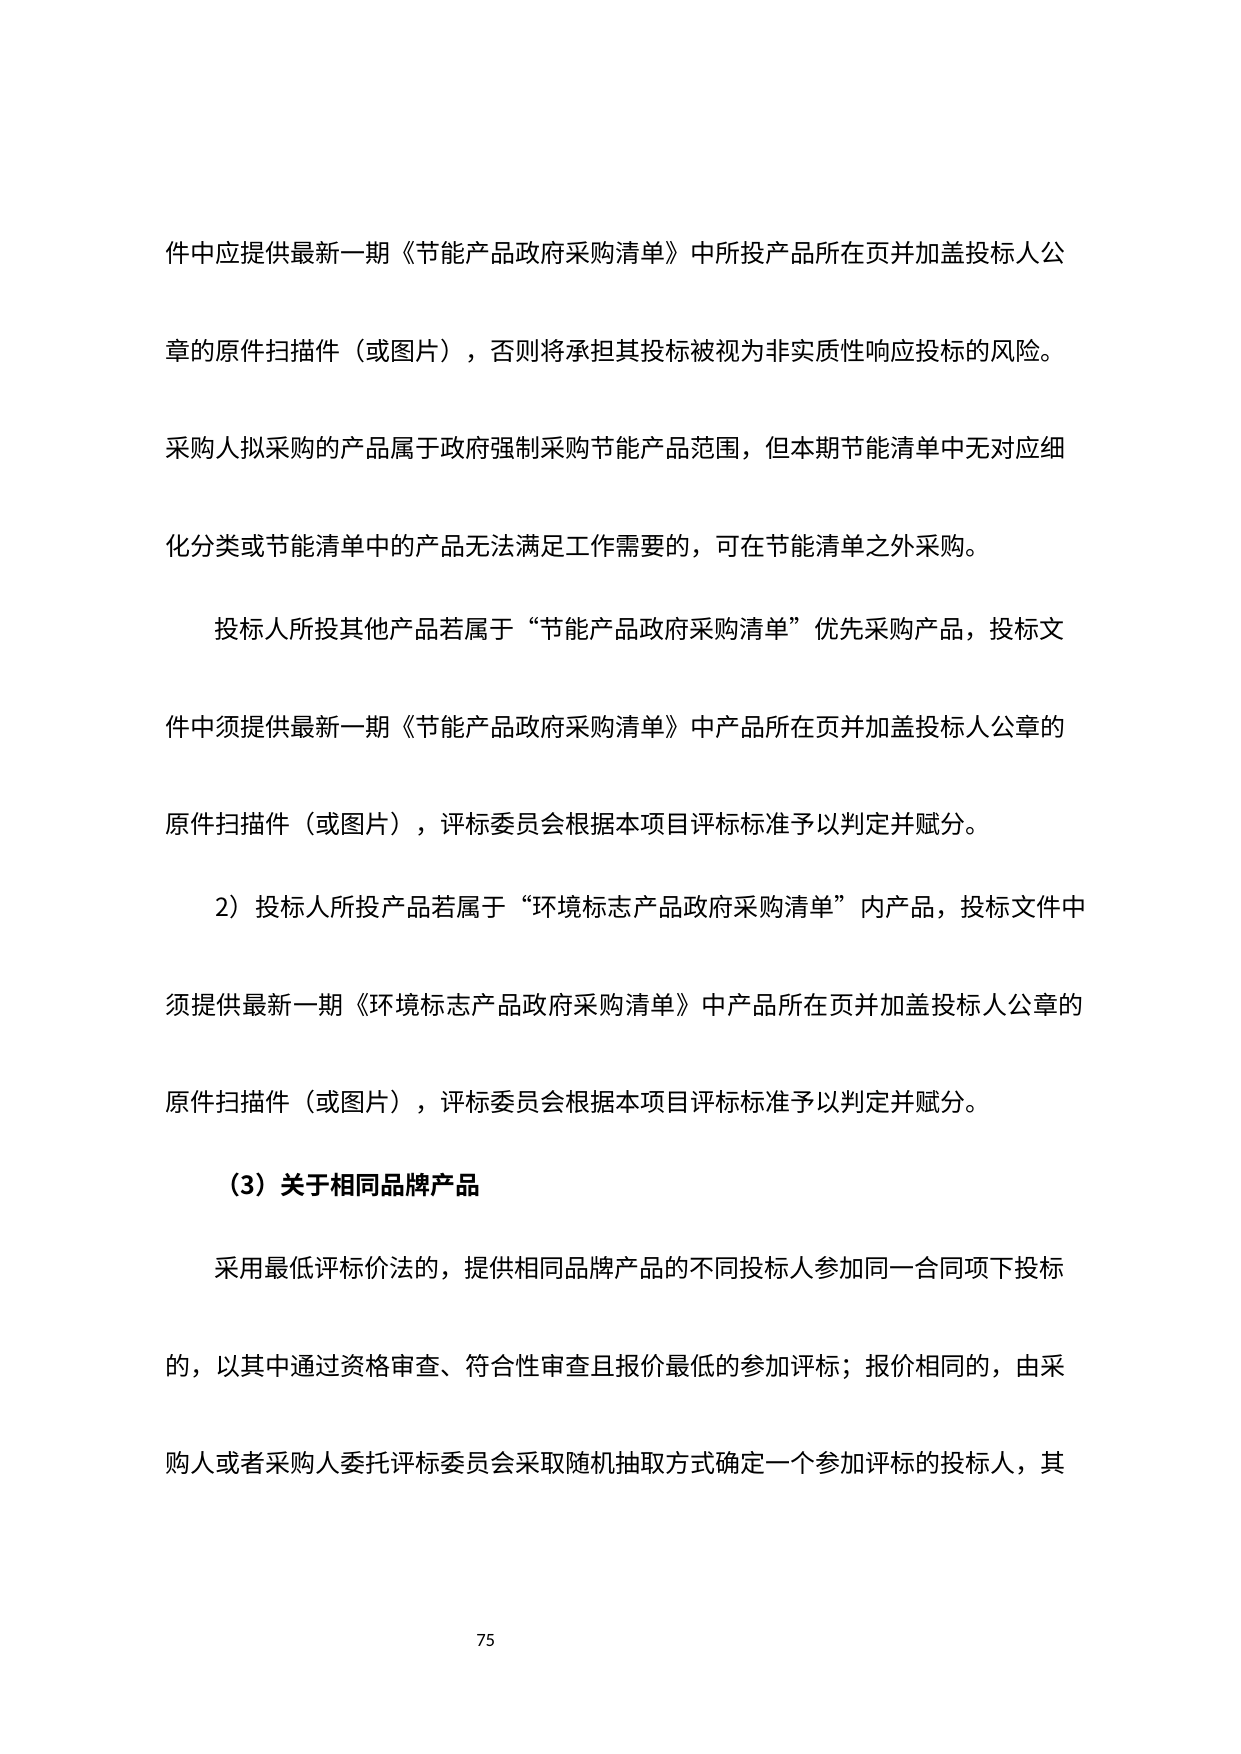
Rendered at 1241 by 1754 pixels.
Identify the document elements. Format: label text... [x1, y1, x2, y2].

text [165, 1234, 1087, 1494]
text （3）关于相同品牌产品 [165, 1151, 1087, 1216]
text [165, 219, 1087, 577]
text 投标人所投其他产品若属于“节能产品政府采购清单”优先采购产品，投标文件中须提供最新一期《节能产品政府采购清单》中产品所在页并加盖投标人公章的原件扫描件（或图片），评标委员会根据本项目评标标准予以判定并赋分。 [165, 595, 1087, 855]
text 2）投标人所投产品若属于“环境标志产品政府采购清单”内产品，投标文件中须提供最新一期《环境标志产品政府采购清单》中产品所在页并加盖投标人公章的原件扫描件（或图片），评标委员会根据本项目评标标准予以判定并赋分。 [165, 873, 1087, 1133]
